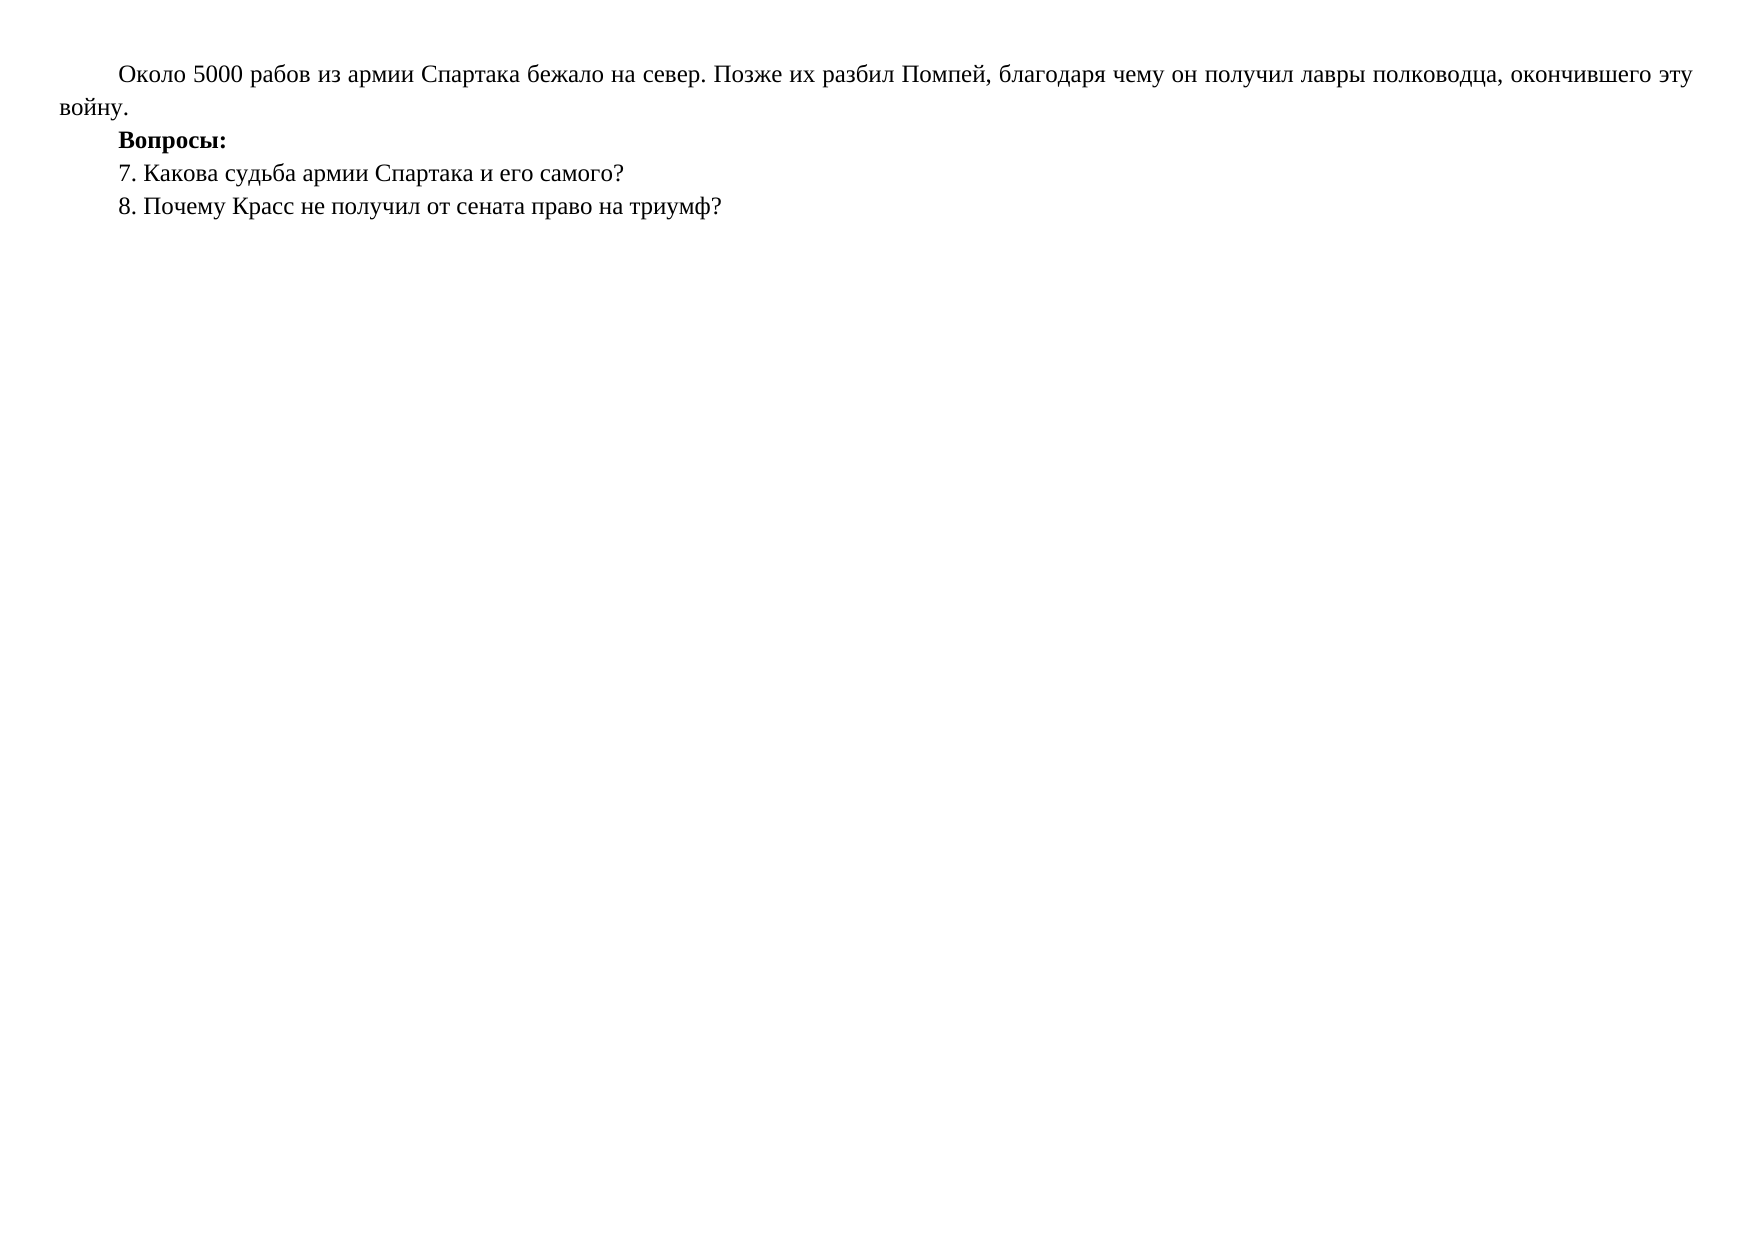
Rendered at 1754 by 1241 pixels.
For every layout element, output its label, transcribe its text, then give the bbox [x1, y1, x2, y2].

text 7. Какова судьба армии Спартака и его самого? [59, 158, 1695, 187]
text Вопросы: [59, 125, 1695, 154]
text 8. Почему Красс не получил от сената право на триумф? [59, 191, 1695, 220]
text Около 5000 рабов из армии Спартака бежало на север. Позже их разбил Помпей, благодаря чему он получил лавры полководца, окончившего эту войну. [59, 59, 1695, 121]
